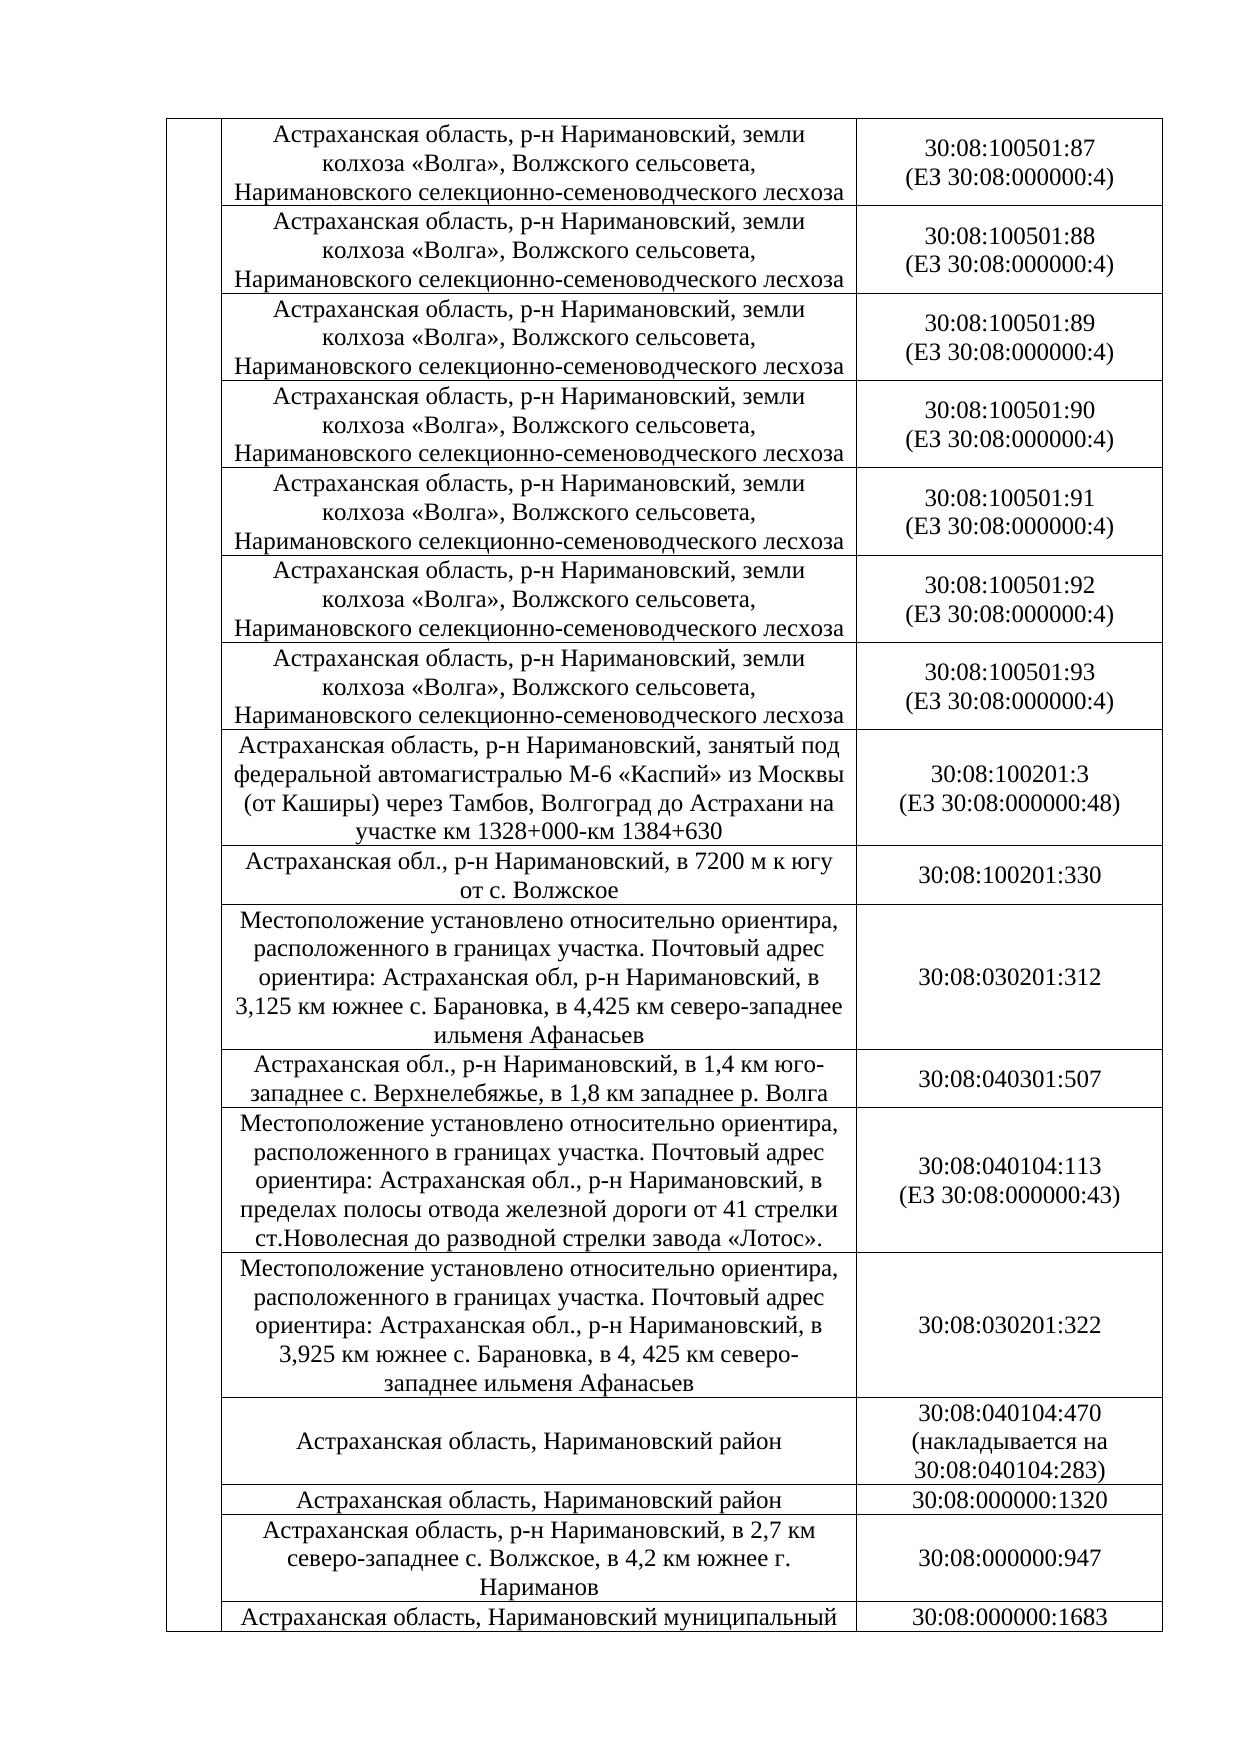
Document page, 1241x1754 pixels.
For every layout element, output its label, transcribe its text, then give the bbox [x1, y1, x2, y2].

table_cell 30:08:100501:88 (ЕЗ 30:08:000000:4) [857, 206, 1162, 293]
table_cell Астраханская область, р-н Наримановский, земли колхоза «Волга», Волжского сельсовета, Наримановского селекционно-семеноводческого лесхоза [222, 556, 856, 642]
table_cell Местоположение установлено относительно ориентира, расположенного в границах участка. Почтовый адрес ориентира: Астраханская обл, р-н Наримановский, в 3,125 км южнее с. Барановка, в 4,425 км северо-западнее ильменя Афанасьев [222, 905, 856, 1048]
table_cell Астраханская область, р-н Наримановский, земли колхоза «Волга», Волжского сельсовета, Наримановского селекционно-семеноводческого лесхоза [222, 381, 856, 467]
table_cell 30:08:000000:1683 [857, 1602, 1162, 1631]
table_cell 30:08:030201:322 [857, 1253, 1162, 1397]
table_cell Местоположение установлено относительно ориентира, расположенного в границах участка. Почтовый адрес ориентира: Астраханская обл., р-н Наримановский, в 3,925 км южнее с. Барановка, в 4, 425 км северо-западнее ильменя Афанасьев [222, 1253, 856, 1397]
table_cell Местоположение установлено относительно ориентира, расположенного в границах участка. Почтовый адрес ориентира: Астраханская обл., р-н Наримановский, в пределах полосы отвода железной дороги от 41 стрелки ст.Новолесная до разводной стрелки завода «Лотос». [222, 1108, 856, 1252]
table_cell 30:08:100501:87 (ЕЗ 30:08:000000:4) [857, 119, 1162, 205]
table_cell 30:08:100501:91 (ЕЗ 30:08:000000:4) [857, 468, 1162, 554]
table_cell 30:08:000000:1320 [857, 1485, 1162, 1514]
table_cell 30:08:100501:92 (ЕЗ 30:08:000000:4) [857, 556, 1162, 642]
table_cell Астраханская область, Наримановский район [222, 1398, 856, 1484]
table_cell 30:08:100201:330 [857, 846, 1162, 904]
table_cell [222, 119, 856, 205]
table_cell 30:08:040104:470 (накладывается на 30:08:040104:283) [857, 1398, 1162, 1484]
table_cell Астраханская обл., р-н Наримановский, в 1,4 км юго-западнее с. Верхнелебяжье, в 1,8 км западнее р. Волга [222, 1050, 856, 1107]
table_cell 30:08:040104:113 (ЕЗ 30:08:000000:43) [857, 1108, 1162, 1252]
table_cell Астраханская область, р-н Наримановский, земли колхоза «Волга», Волжского сельсовета, Наримановского селекционно-семеноводческого лесхоза [222, 294, 856, 380]
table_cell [222, 1602, 856, 1631]
table_cell 30:08:100201:3 (ЕЗ 30:08:000000:48) [857, 730, 1162, 845]
table_cell Астраханская область, р-н Наримановский, земли колхоза «Волга», Волжского сельсовета, Наримановского селекционно-семеноводческого лесхоза [222, 643, 856, 729]
table_cell Астраханская область, Наримановский район [222, 1485, 856, 1514]
table_cell Астраханская обл., р-н Наримановский, в 7200 м к югу от с. Волжское [222, 846, 856, 904]
table_cell 30:08:000000:947 [857, 1515, 1162, 1601]
table_cell Астраханская область, р-н Наримановский, земли колхоза «Волга», Волжского сельсовета, Наримановского селекционно-семеноводческого лесхоза [222, 206, 856, 293]
table_cell Астраханская область, р-н Наримановский, земли колхоза «Волга», Волжского сельсовета, Наримановского селекционно-семеноводческого лесхоза [222, 468, 856, 554]
table_cell Астраханская область, р-н Наримановский, занятый под федеральной автомагистралью М-6 «Каспий» из Москвы (от Каширы) через Тамбов, Волгоград до Астрахани на участке км 1328+000-км 1384+630 [222, 730, 856, 845]
table_cell 30:08:100501:93 (ЕЗ 30:08:000000:4) [857, 643, 1162, 729]
table_cell 30:08:100501:89 (ЕЗ 30:08:000000:4) [857, 294, 1162, 380]
table_cell 30:08:030201:312 [857, 905, 1162, 1048]
table_cell 30:08:040301:507 [857, 1050, 1162, 1107]
table_cell Астраханская область, р-н Наримановский, в 2,7 км северо-западнее с. Волжское, в 4,2 км южнее г. Нариманов [222, 1515, 856, 1601]
table_cell 30:08:100501:90 (ЕЗ 30:08:000000:4) [857, 381, 1162, 467]
